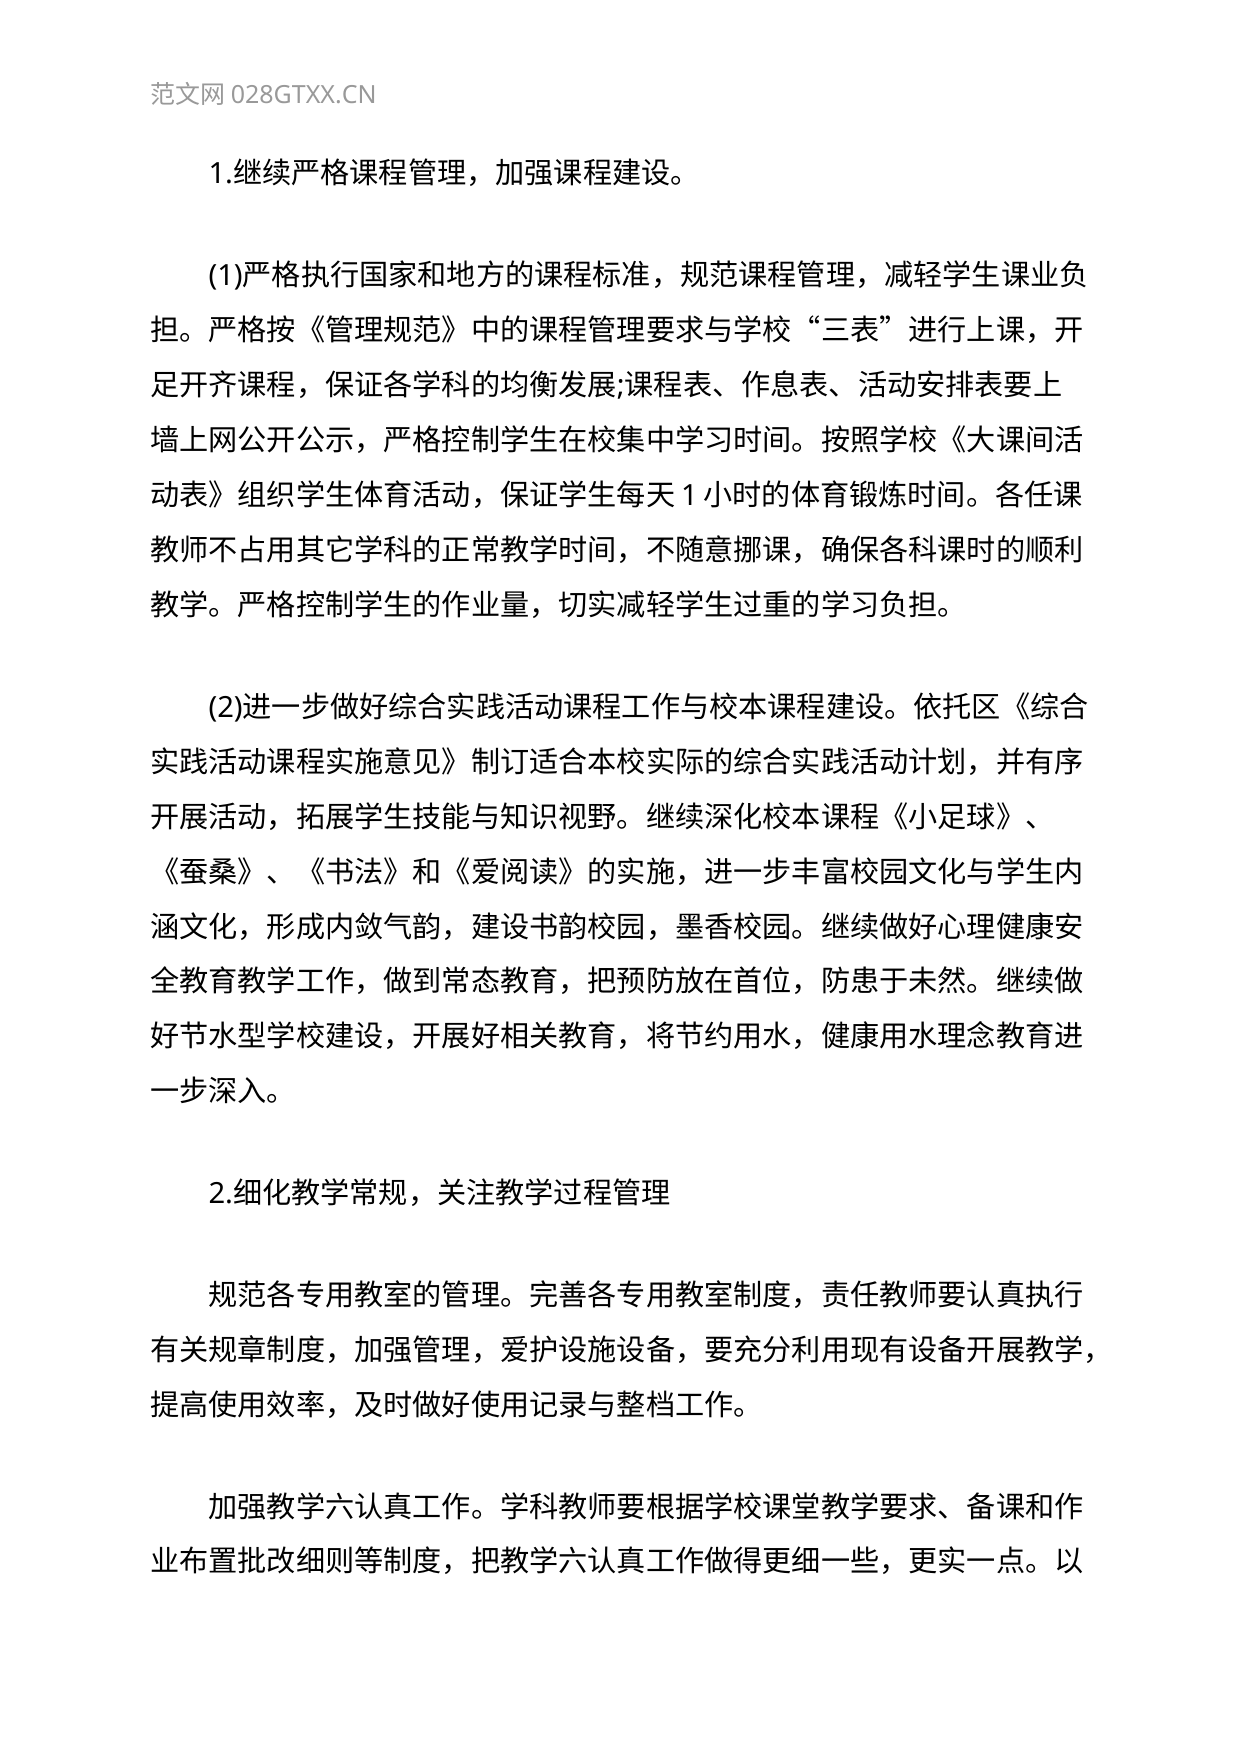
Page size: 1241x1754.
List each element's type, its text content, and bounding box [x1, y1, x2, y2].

text (2)进一步做好综合实践活动课程工作与校本课程建设。依托区《综合实践活动课程实施意见》制订适合本校实际的综合实践活动计划，并有序开展活动，拓展学生技能与知识视野。继续深化校本课程《小足球》、《蚕桑》、《书法》和《爱阅读》的实施，进一步丰富校园文化与学生内涵文化，形成内敛气韵，建设书韵校园，墨香校园。继续做好心理健康安全教育教学工作，做到常态教育，把预防放在首位，防患于未然。继续做好节水型学校建设，开展好相关教育，将节约用水，健康用水理念教育进一步深入。 [150, 683, 1090, 1110]
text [150, 1483, 1090, 1580]
text 2.细化教学常规，关注教学过程管理 [150, 1169, 1090, 1212]
text 1.继续严格课程管理，加强课程建设。 [150, 150, 1090, 192]
text (1)严格执行国家和地方的课程标准，规范课程管理，减轻学生课业负担。严格按《管理规范》中的课程管理要求与学校“三表”进行上课，开足开齐课程，保证各学科的均衡发展;课程表、作息表、活动安排表要上墙上网公开公示，严格控制学生在校集中学习时间。按照学校《大课间活动表》组织学生体育活动，保证学生每天1小时的体育锻炼时间。各任课教师不占用其它学科的正常教学时间，不随意挪课，确保各科课时的顺利教学。严格控制学生的作业量，切实减轻学生过重的学习负担。 [150, 252, 1090, 624]
text 规范各专用教室的管理。完善各专用教室制度，责任教师要认真执行有关规章制度，加强管理，爱护设施设备，要充分利用现有设备开展教学，提高使用效率，及时做好使用记录与整档工作。 [150, 1272, 1090, 1424]
